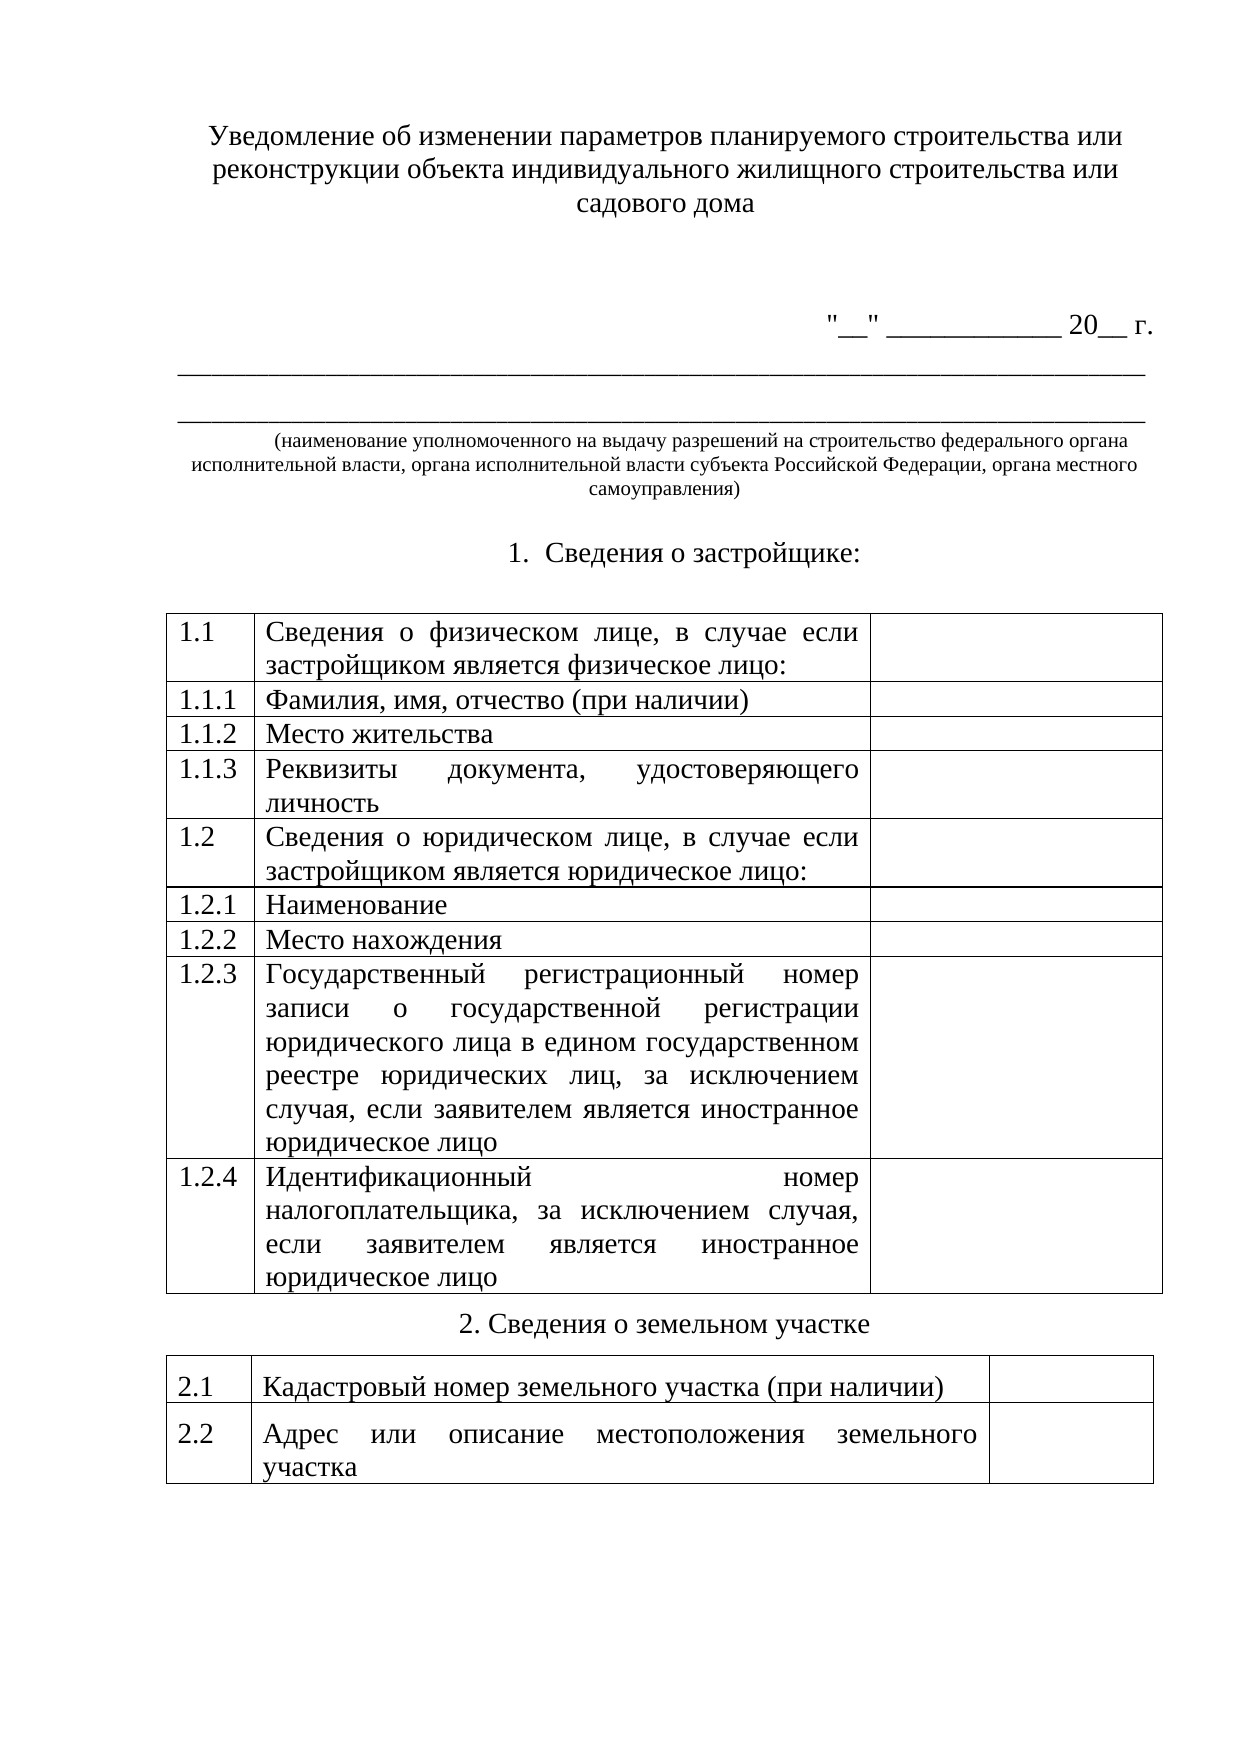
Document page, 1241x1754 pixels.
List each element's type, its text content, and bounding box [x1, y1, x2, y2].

table_cell Наименование [255, 888, 870, 921]
table_header Сведения о физическом лице, в случае если застройщиком является физическое лицо: [255, 614, 870, 681]
table_cell [871, 922, 1162, 956]
table_cell 1.2.3 [167, 957, 254, 1158]
table_cell 1.2.1 [167, 888, 254, 921]
table_cell [871, 1159, 1162, 1293]
table_cell [871, 957, 1162, 1158]
table_header Уведомление об изменении параметров планируемого строительства или реконструкции объекта индивидуального жилищного строительства или садового дома [171, 108, 1160, 296]
table_cell 1.1.3 [167, 751, 254, 818]
table_header 2.1 [167, 1356, 251, 1402]
table_cell Сведения о юридическом лице, в случае если застройщиком является юридическое лицо: [255, 819, 870, 886]
table_cell Фамилия, имя, отчество (при наличии) [255, 682, 870, 716]
table_cell Место нахождения [255, 922, 870, 956]
table_cell 1.1.1 [167, 682, 254, 716]
table_cell [871, 751, 1162, 818]
table_cell Реквизиты документа, удостоверяющего личность [255, 751, 870, 818]
text _____________________________________________________________________________________ [177, 398, 1152, 426]
table_header [871, 614, 1162, 681]
table_cell [871, 819, 1162, 886]
table_cell Идентификационный номер налогоплательщика, за исключением случая, если заявителем является иностранное юридическое лицо [255, 1159, 870, 1293]
table_cell [871, 888, 1162, 921]
table_cell 1.2 [167, 819, 254, 886]
table_header [990, 1356, 1153, 1402]
text 2. Сведения о земельном участке [177, 1307, 1152, 1340]
table_cell Место жительства [255, 717, 870, 750]
table_cell Государственный регистрационный номер записи о государственной регистрации юридического лица в едином государственном реестре юридических лиц, за исключением случая, если заявителем является иностранное юридическое лицо [255, 957, 870, 1158]
table_cell 1.2.2 [167, 922, 254, 956]
table_header Кадастровый номер земельного участка (при наличии) [252, 1356, 989, 1402]
table_header 1.1 [167, 614, 254, 681]
table_cell [871, 717, 1162, 750]
text _____________________________________________________________________________________ [177, 351, 1152, 379]
table_cell Адрес или описание местоположения земельного участка [252, 1403, 989, 1483]
table_cell [871, 682, 1162, 716]
table_cell "__" ____________ 20__ г. [171, 296, 1160, 351]
table_header Сведения о застройщике: [171, 525, 1160, 613]
table_cell [990, 1403, 1153, 1483]
table_cell 2.2 [167, 1403, 251, 1483]
text (наименование уполномоченного на выдачу разрешений на строительство федерального органа исполнительной власти, органа исполнительной власти субъекта Российской Федерации, органа местного самоуправления) [177, 428, 1152, 500]
table_cell 1.1.2 [167, 717, 254, 750]
table_cell 1.2.4 [167, 1159, 254, 1293]
